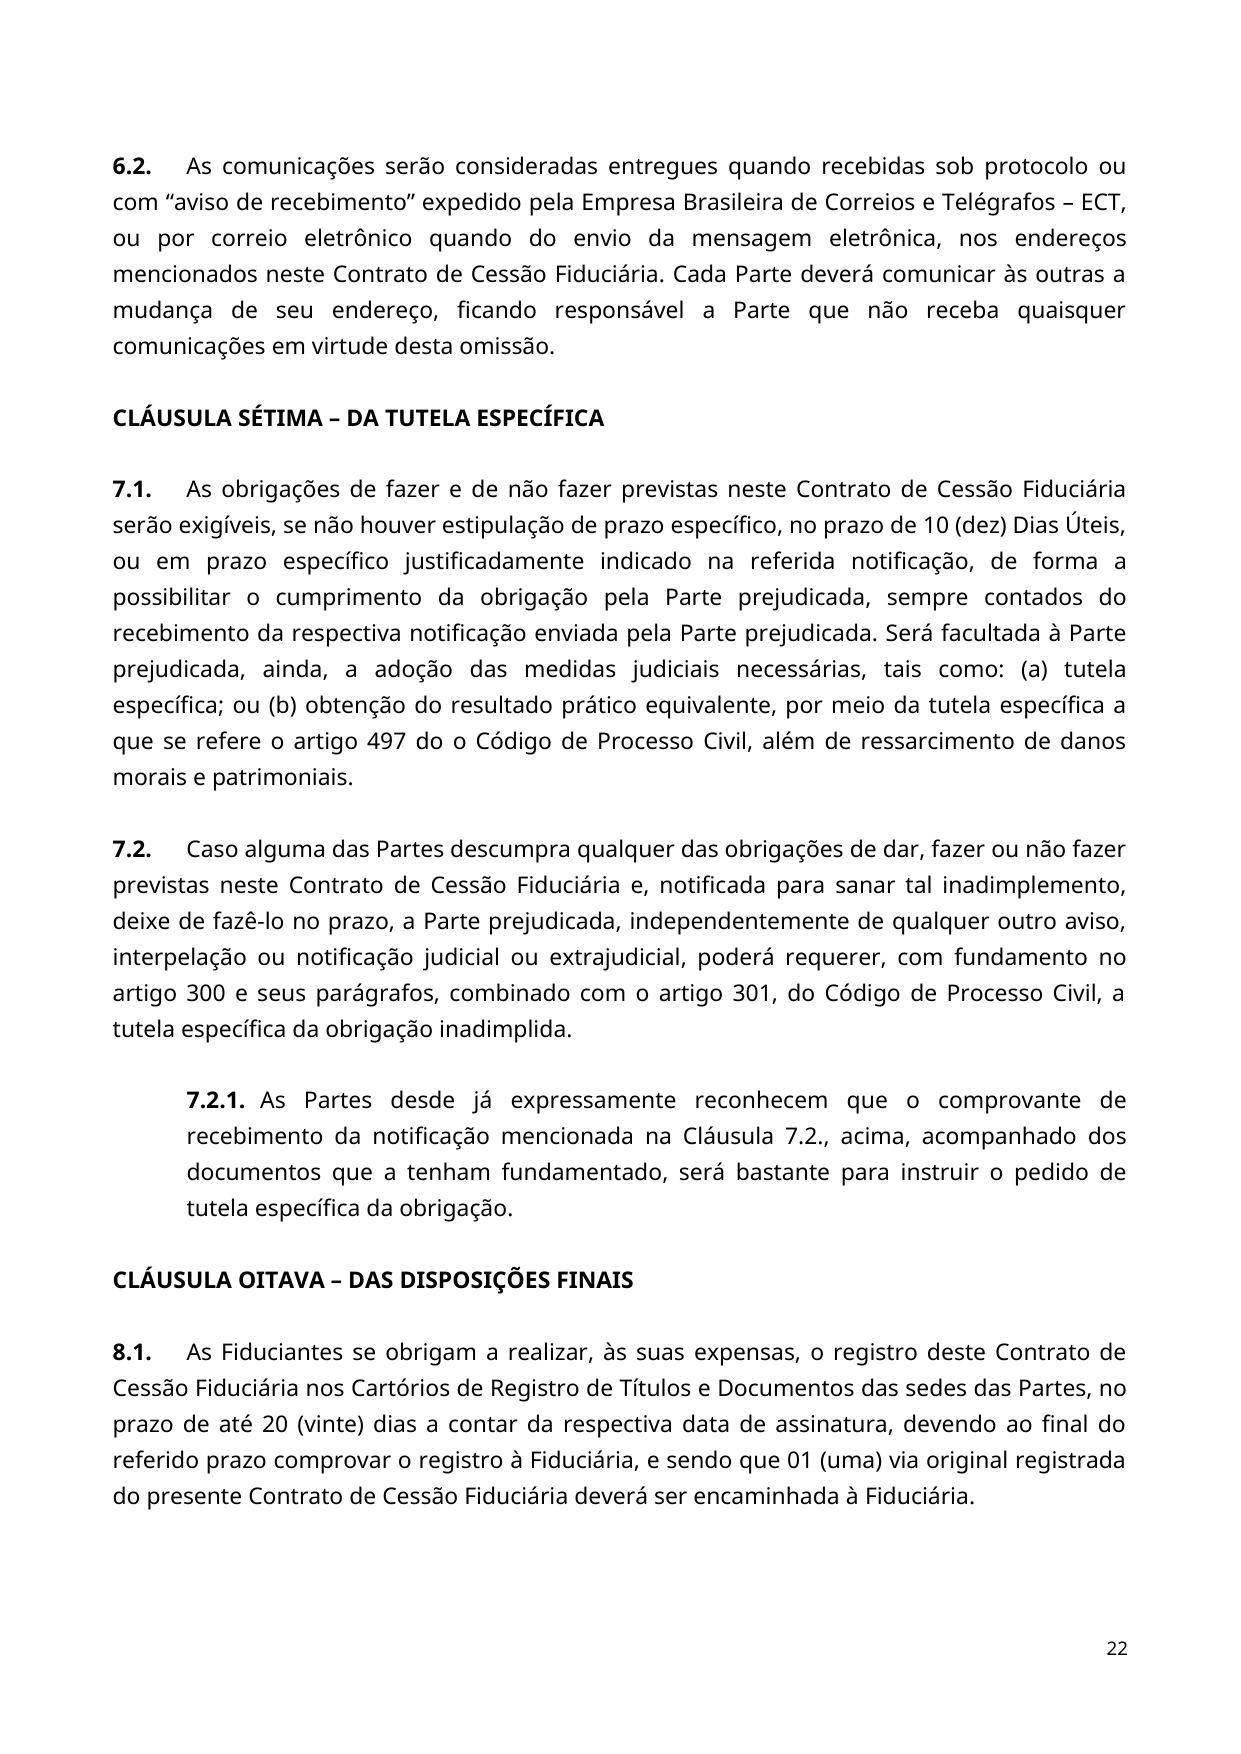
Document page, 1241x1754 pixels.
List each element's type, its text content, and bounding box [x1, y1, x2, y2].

list As Fiduciantes se obrigam a realizar, às suas expensas, o registro deste Contrato de Cessão Fiduciária nos Cartórios de Registro de Títulos e Documentos das sedes das Partes, no prazo de até 20 (vinte) dias a contar da respectiva data de assinatura, devendo ao final do referido prazo comprovar o registro à Fiduciária, e sendo que 01 (uma) via original registrada do presente Contrato de Cessão Fiduciária deverá ser encaminhada à Fiduciária. [112, 1336, 1128, 1511]
text CLÁUSULA SÉTIMA – DA TUTELA ESPECÍFICA [112, 402, 1128, 433]
list As obrigações de fazer e de não fazer previstas neste Contrato de Cessão Fiduciária serão exigíveis, se não houver estipulação de prazo específico, no prazo de 10 (dez) Dias Úteis, ou em prazo específico justificadamente indicado na referida notificação, de forma a possibilitar o cumprimento da obrigação pela Parte prejudicada, sempre contados do recebimento da respectiva notificação enviada pela Parte prejudicada. Será facultada à Parte prejudicada, ainda, a adoção das medidas judiciais necessárias, tais como: (a) tutela específica; ou (b) obtenção do resultado prático equivalente, por meio da tutela específica a que se refere o artigo 497 do o Código de Processo Civil, além de ressarcimento de danos morais e patrimoniais. [112, 473, 1128, 792]
list As comunicações serão consideradas entregues quando recebidas sob protocolo ou com “aviso de recebimento” expedido pela Empresa Brasileira de Correios e Telégrafos – ECT, ou por correio eletrônico quando do envio da mensagem eletrônica, nos endereços mencionados neste Contrato de Cessão Fiduciária. Cada Parte deverá comunicar às outras a mudança de seu endereço, ficando responsável a Parte que não receba quaisquer comunicações em virtude desta omissão. [112, 150, 1128, 361]
list As Partes desde já expressamente reconhecem que o comprovante de recebimento da notificação mencionada na Cláusula 7.2., acima, acompanhado dos documentos que a tenham fundamentado, será bastante para instruir o pedido de tutela específica da obrigação. [186, 1084, 1128, 1223]
text CLÁUSULA OITAVA – DAS DISPOSIÇÕES FINAIS [112, 1264, 1128, 1295]
list Caso alguma das Partes descumpra qualquer das obrigações de dar, fazer ou não fazer previstas neste Contrato de Cessão Fiduciária e, notificada para sanar tal inadimplemento, deixe de fazê-lo no prazo, a Parte prejudicada, independentemente de qualquer outro aviso, interpelação ou notificação judicial ou extrajudicial, poderá requerer, com fundamento no artigo 300 e seus parágrafos, combinado com o artigo 301, do Código de Processo Civil, a tutela específica da obrigação inadimplida. [112, 833, 1128, 1044]
